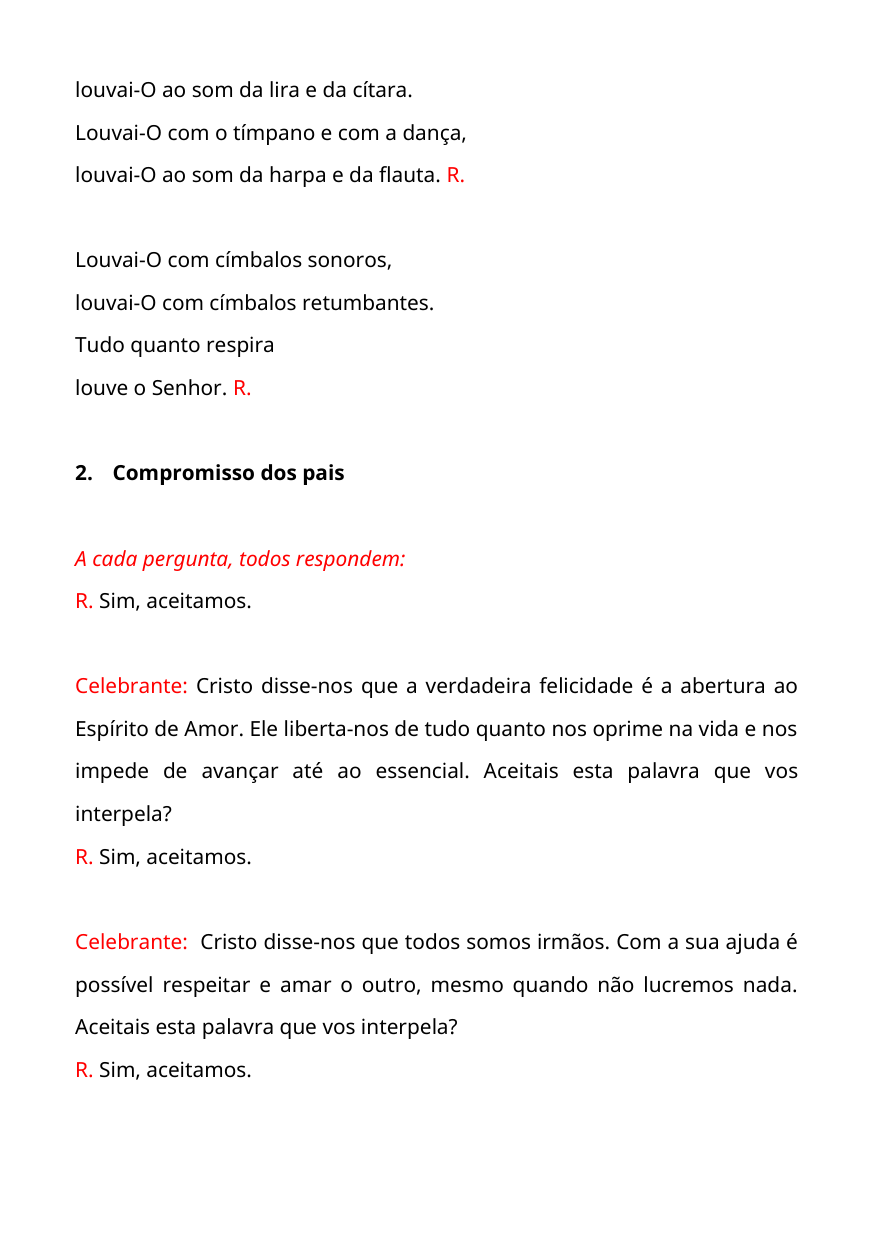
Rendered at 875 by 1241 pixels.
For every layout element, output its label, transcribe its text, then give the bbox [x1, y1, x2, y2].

text louvai-O com címbalos retumbantes. [75, 288, 799, 316]
text Celebrante: Cristo disse-nos que todos somos irmãos. Com a sua ajuda é possível respeitar e amar o outro, mesmo quando não lucremos nada. Aceitais esta palavra que vos interpela? [75, 927, 799, 1041]
text Louvai-O com o tímpano e com a dança, [75, 118, 799, 146]
text Louvai-O com címbalos sonoros, [75, 245, 799, 274]
text louve o Senhor. R. [75, 373, 799, 402]
text louvai-O ao som da harpa e da flauta. R. [75, 160, 799, 189]
text A cada pergunta, todos respondem: [75, 544, 799, 572]
list Compromisso dos pais [75, 458, 799, 487]
text R. Sim, aceitamos. [75, 1055, 799, 1083]
text R. Sim, aceitamos. [75, 586, 799, 615]
text Celebrante: Cristo disse-nos que a verdadeira felicidade é a abertura ao Espírito de Amor. Ele liberta-nos de tudo quanto nos oprime na vida e nos impede de avançar até ao essencial. Aceitais esta palavra que vos interpela? [75, 671, 799, 828]
text R. Sim, aceitamos. [75, 842, 799, 870]
text Tudo quanto respira [75, 331, 799, 359]
text louvai-O ao som da lira e da cítara. [75, 75, 799, 103]
